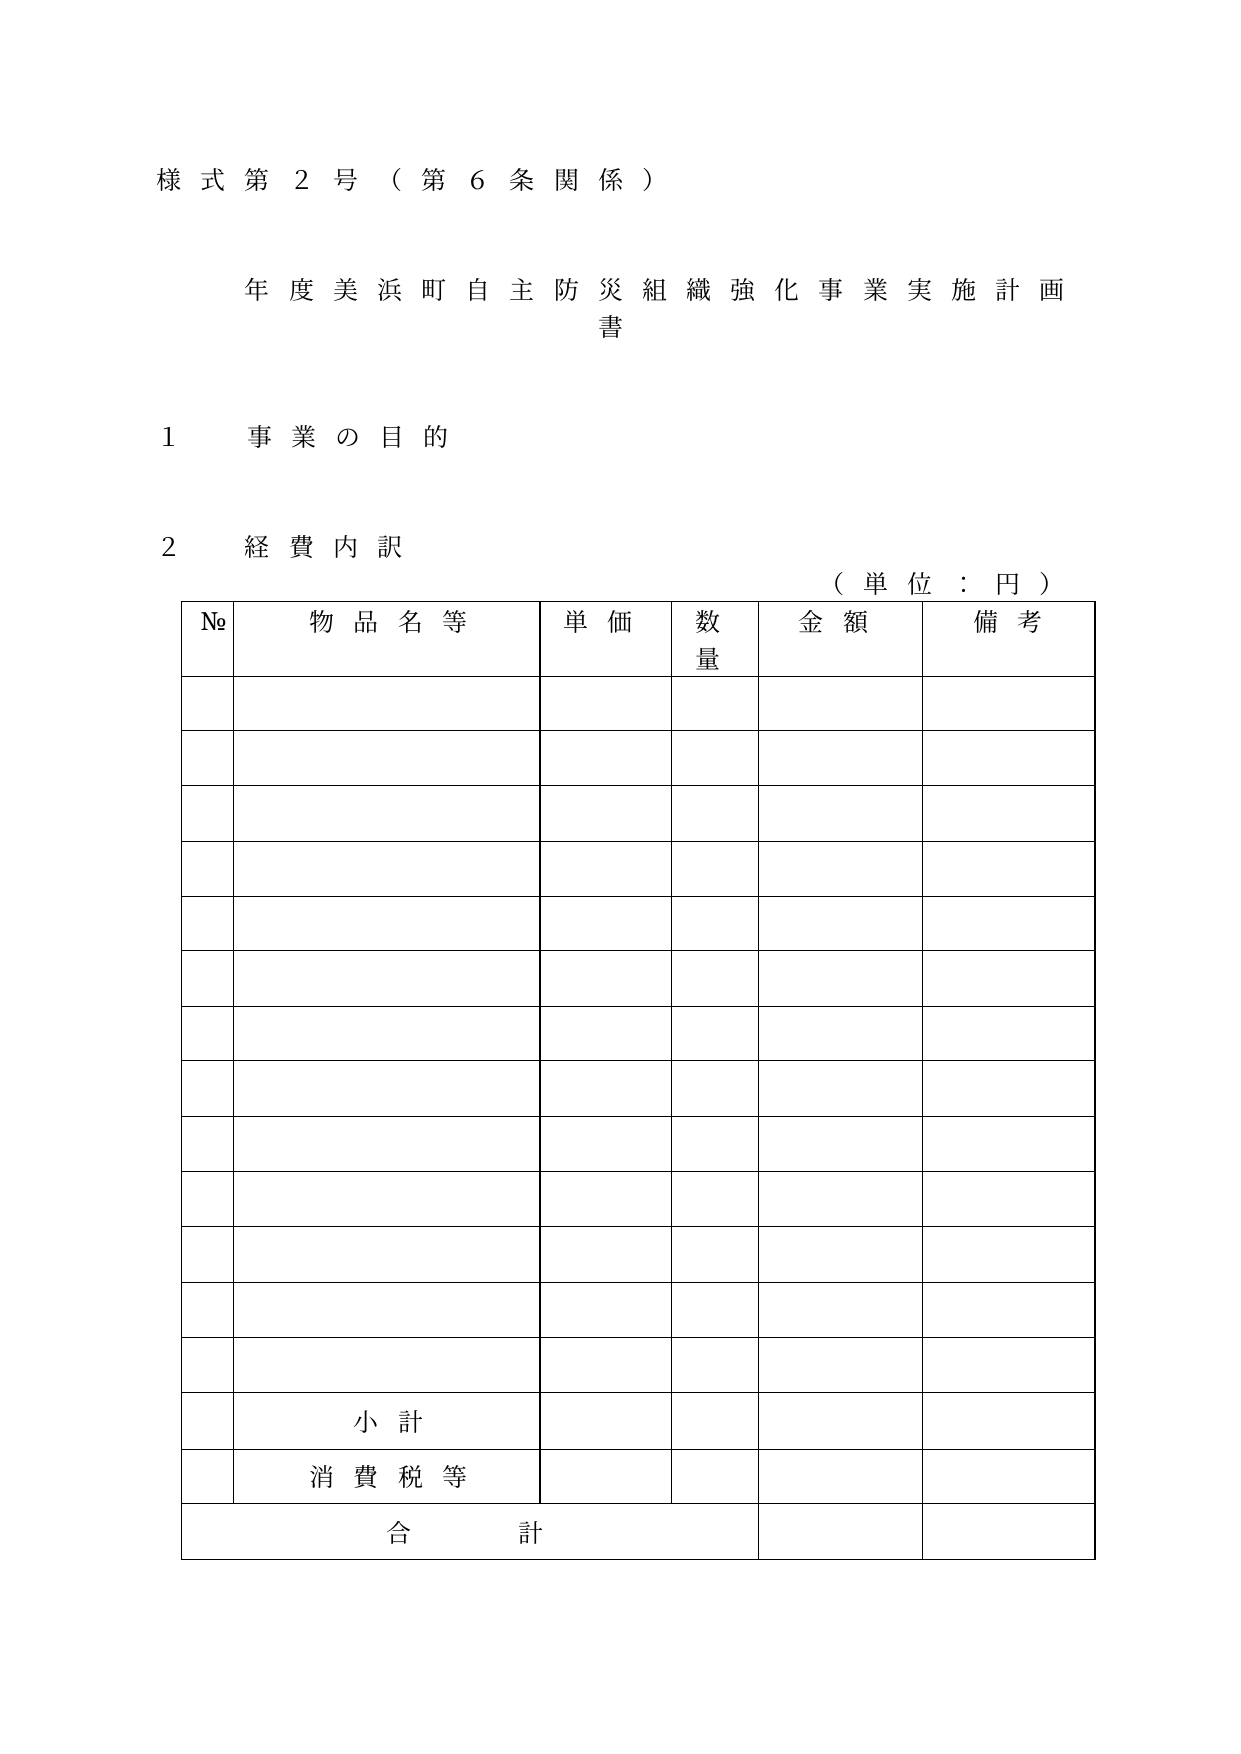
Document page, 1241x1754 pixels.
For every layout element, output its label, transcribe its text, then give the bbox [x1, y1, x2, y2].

table_cell [182, 1450, 233, 1503]
table_cell [923, 1393, 1094, 1448]
table_cell [541, 1061, 671, 1116]
table_cell [234, 842, 539, 896]
table_cell [923, 1227, 1094, 1282]
table_cell [182, 1117, 233, 1171]
table_cell [923, 731, 1094, 784]
table_cell [923, 1283, 1094, 1337]
table_cell [182, 731, 233, 784]
table_cell [923, 1061, 1094, 1116]
table_cell [234, 897, 539, 949]
table_header 単価 [541, 602, 671, 676]
table_header 備考 [923, 602, 1094, 676]
table_cell [541, 897, 671, 949]
table_cell [672, 1117, 758, 1171]
table_cell [541, 677, 671, 730]
table_cell [234, 731, 539, 784]
table_cell [234, 677, 539, 730]
table_cell [541, 1393, 671, 1448]
table_cell [923, 1172, 1094, 1226]
table_cell [182, 1007, 233, 1060]
table_cell [759, 842, 922, 896]
table_cell [672, 842, 758, 896]
table_cell [234, 1172, 539, 1226]
table_cell [923, 1450, 1094, 1503]
table_cell [672, 1061, 758, 1116]
table_cell [182, 897, 233, 949]
table_cell [541, 842, 671, 896]
table_cell [672, 951, 758, 1006]
table_header 数量 [672, 602, 758, 676]
table_cell [672, 1007, 758, 1060]
table_cell [759, 1061, 922, 1116]
table_cell [541, 731, 671, 784]
table_cell [759, 1450, 922, 1503]
table_cell [182, 1393, 233, 1448]
text 様式第２号（第６条関係） [156, 160, 1084, 197]
table_cell [923, 1504, 1094, 1559]
table_cell [672, 1393, 758, 1448]
table_cell [541, 1172, 671, 1226]
table_cell [182, 1061, 233, 1116]
table_cell [541, 1450, 671, 1503]
table_header № [182, 602, 233, 676]
table_cell [541, 951, 671, 1006]
table_cell [759, 1172, 922, 1226]
table_cell [672, 1227, 758, 1282]
table_cell [923, 842, 1094, 896]
table_cell [759, 731, 922, 784]
table_cell [672, 1172, 758, 1226]
table_cell [759, 1283, 922, 1337]
text （単位：円） [132, 564, 1084, 601]
text ２ 経費内訳 [156, 528, 1084, 564]
table_cell [923, 786, 1094, 841]
table_cell [541, 1007, 671, 1060]
table_cell [182, 951, 233, 1006]
table_cell [672, 1283, 758, 1337]
table_header 金額 [759, 602, 922, 676]
table_cell 消費税等 [234, 1450, 539, 1503]
table_cell [672, 731, 758, 784]
table_cell [759, 951, 922, 1006]
table_cell 合 計 [182, 1504, 758, 1559]
table_cell [182, 842, 233, 896]
table_cell [759, 1227, 922, 1282]
table_cell [923, 1117, 1094, 1171]
table_cell [923, 1338, 1094, 1392]
table_cell [759, 1504, 922, 1559]
table_cell [759, 1338, 922, 1392]
table_cell [759, 897, 922, 949]
table_cell [759, 1117, 922, 1171]
table_cell [234, 1061, 539, 1116]
table_cell [759, 677, 922, 730]
table_cell [182, 1338, 233, 1392]
table_cell [672, 1338, 758, 1392]
table_cell [234, 951, 539, 1006]
table_cell [759, 1393, 922, 1448]
table_cell [182, 1172, 233, 1226]
text 年度美浜町自主防災組織強化事業実施計画書 [132, 270, 1084, 344]
table_cell [672, 1450, 758, 1503]
table_cell [234, 1227, 539, 1282]
table_cell [182, 677, 233, 730]
table_cell [541, 1338, 671, 1392]
table_cell [182, 1283, 233, 1337]
table_cell [759, 1007, 922, 1060]
table_cell [234, 1117, 539, 1171]
table_cell [759, 786, 922, 841]
table_cell 小計 [234, 1393, 539, 1448]
table_cell [234, 1283, 539, 1337]
text １ 事業の目的 [156, 417, 1084, 454]
table_cell [541, 1283, 671, 1337]
table_cell [923, 1007, 1094, 1060]
table_cell [234, 1007, 539, 1060]
table_cell [923, 951, 1094, 1006]
table_cell [234, 786, 539, 841]
table_cell [923, 677, 1094, 730]
table_cell [541, 786, 671, 841]
table_cell [541, 1117, 671, 1171]
table_cell [182, 786, 233, 841]
table_cell [672, 786, 758, 841]
table_cell [541, 1227, 671, 1282]
table_cell [182, 1227, 233, 1282]
table_header 物品名等 [234, 602, 539, 676]
table_cell [672, 677, 758, 730]
table_cell [672, 897, 758, 949]
table_cell [234, 1338, 539, 1392]
table_cell [923, 897, 1094, 949]
